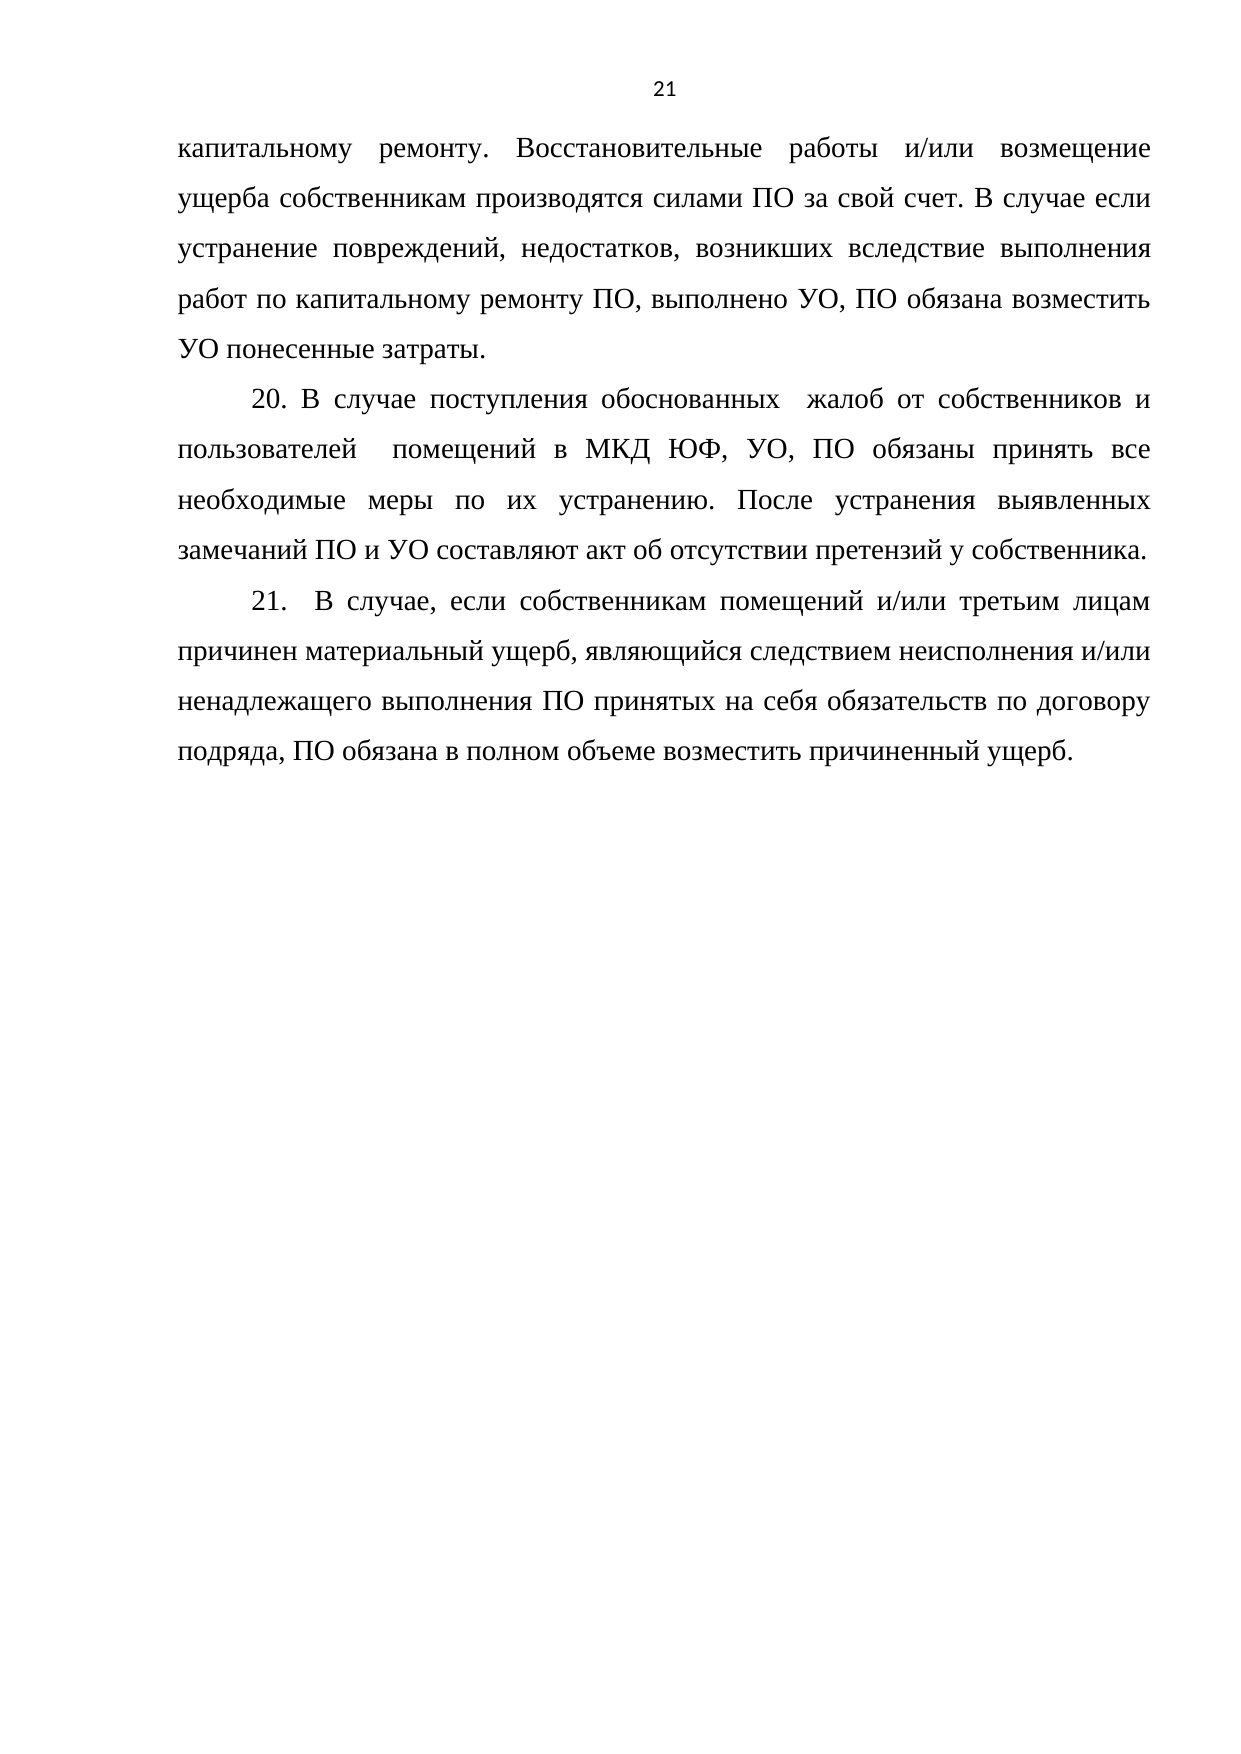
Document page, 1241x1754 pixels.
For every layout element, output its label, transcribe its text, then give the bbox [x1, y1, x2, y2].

text 21. В случае, если собственникам помещений и/или третьим лицам причинен материальный ущерб, являющийся следствием неисполнения и/или ненадлежащего выполнения ПО принятых на себя обязательств по договору подряда, ПО обязана в полном объеме возместить причиненный ущерб. [177, 583, 1152, 767]
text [177, 130, 1152, 364]
text 20. В случае поступления обоснованных жалоб от собственников и пользователей помещений в МКД ЮФ, УО, ПО обязаны принять все необходимые меры по их устранению. После устранения выявленных замечаний ПО и УО составляют акт об отсутствии претензий у собственника. [177, 381, 1152, 566]
